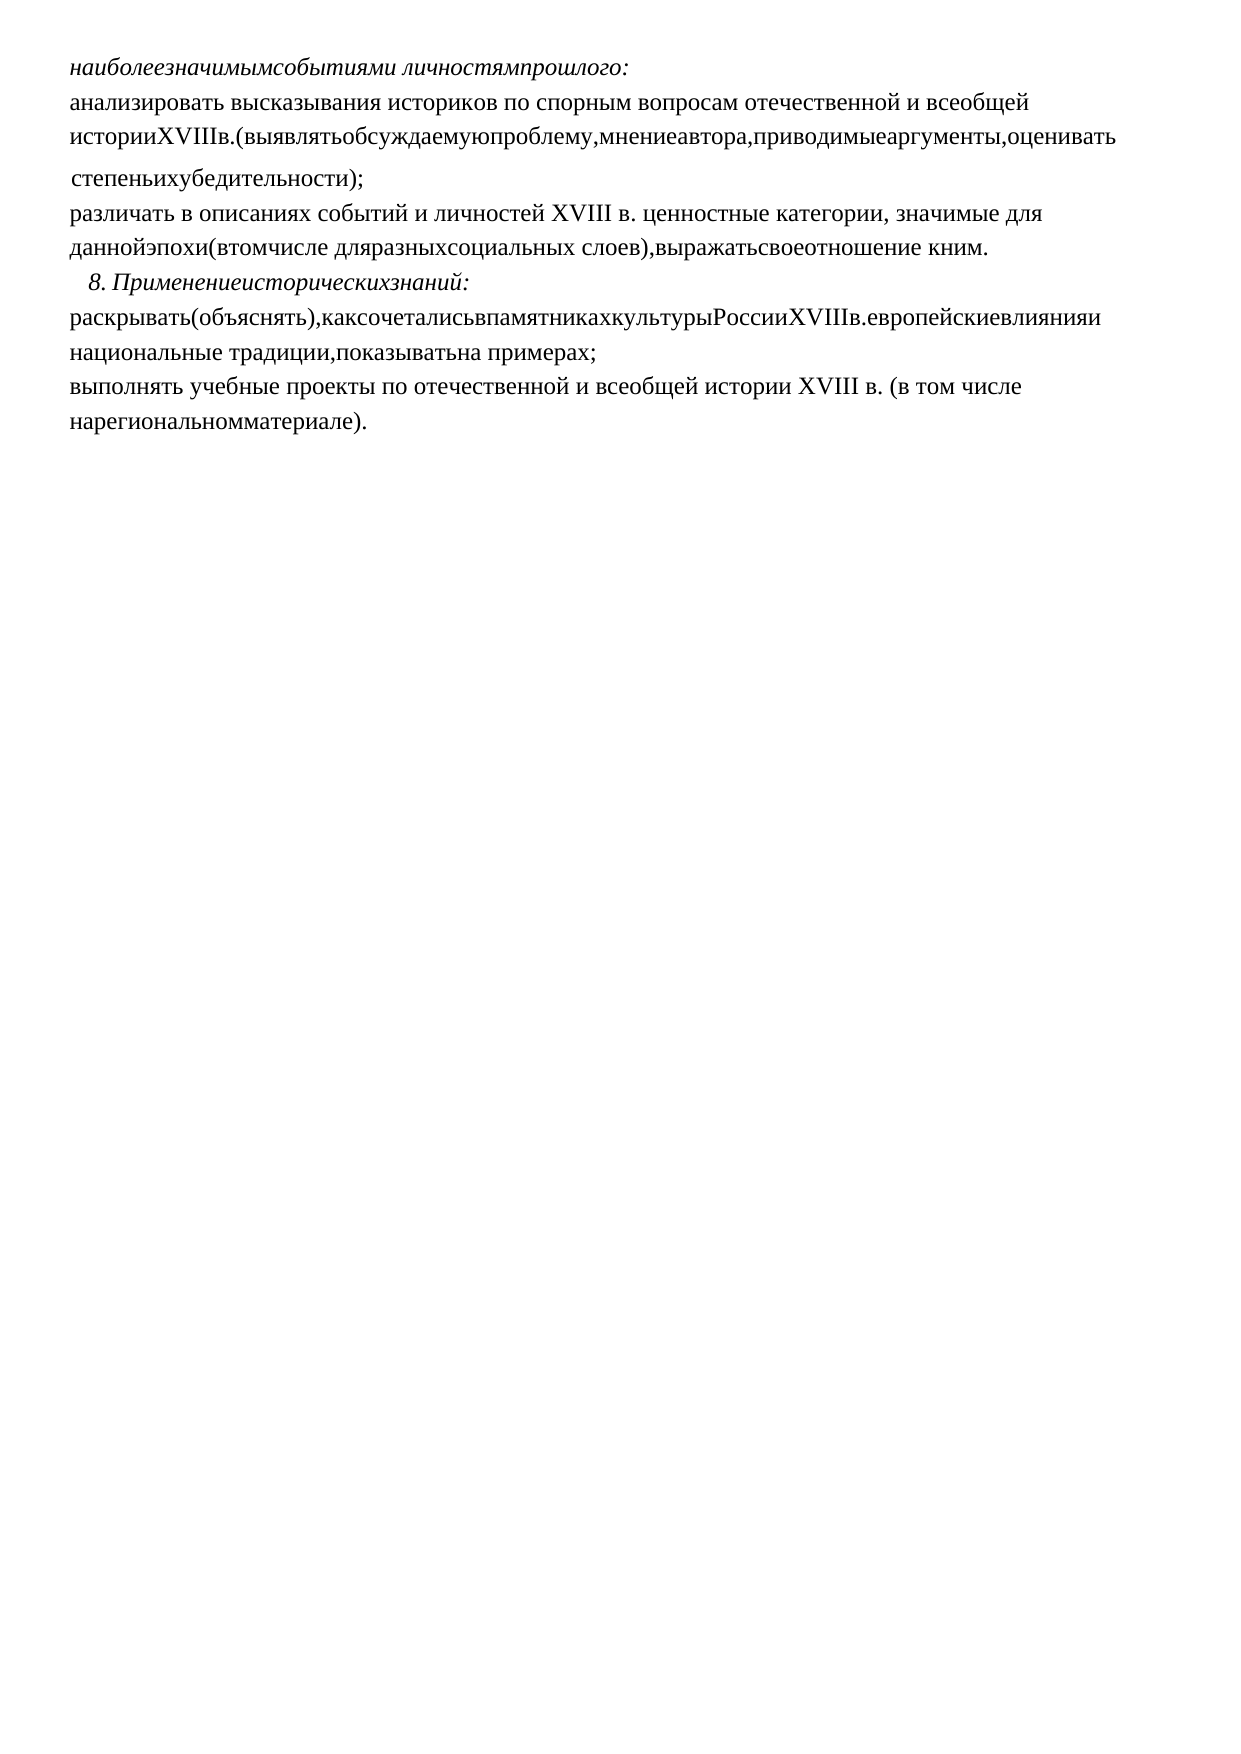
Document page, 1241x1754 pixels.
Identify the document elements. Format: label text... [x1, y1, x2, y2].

text анализировать высказывания историков по спорным вопросам отечественной и всеобщей историиXVIIIв.(выявлятьобсуждаемуюпроблему,мнениеавтора,приводимыеаргументы,оценивать [69, 87, 1144, 150]
text степеньихубедительности); [58, 163, 1184, 191]
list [69, 52, 1063, 81]
text выполнять учебные проекты по отечественной и всеобщей истории XVIII в. (в том числе нарегиональномматериале). [69, 371, 1074, 435]
list Применениеисторическихзнаний: [88, 267, 1184, 296]
text различать в описаниях событий и личностей XVIII в. ценностные категории, значимые для даннойэпохи(втомчисле дляразныхсоциальных слоев),выражатьсвоеотношение кним. [69, 198, 1147, 261]
text раскрывать(объяснять),каксочеталисьвпамятникахкультурыРоссииXVIIIв.европейскиевлиянияи национальные традиции,показыватьна примерах; [69, 302, 1148, 365]
